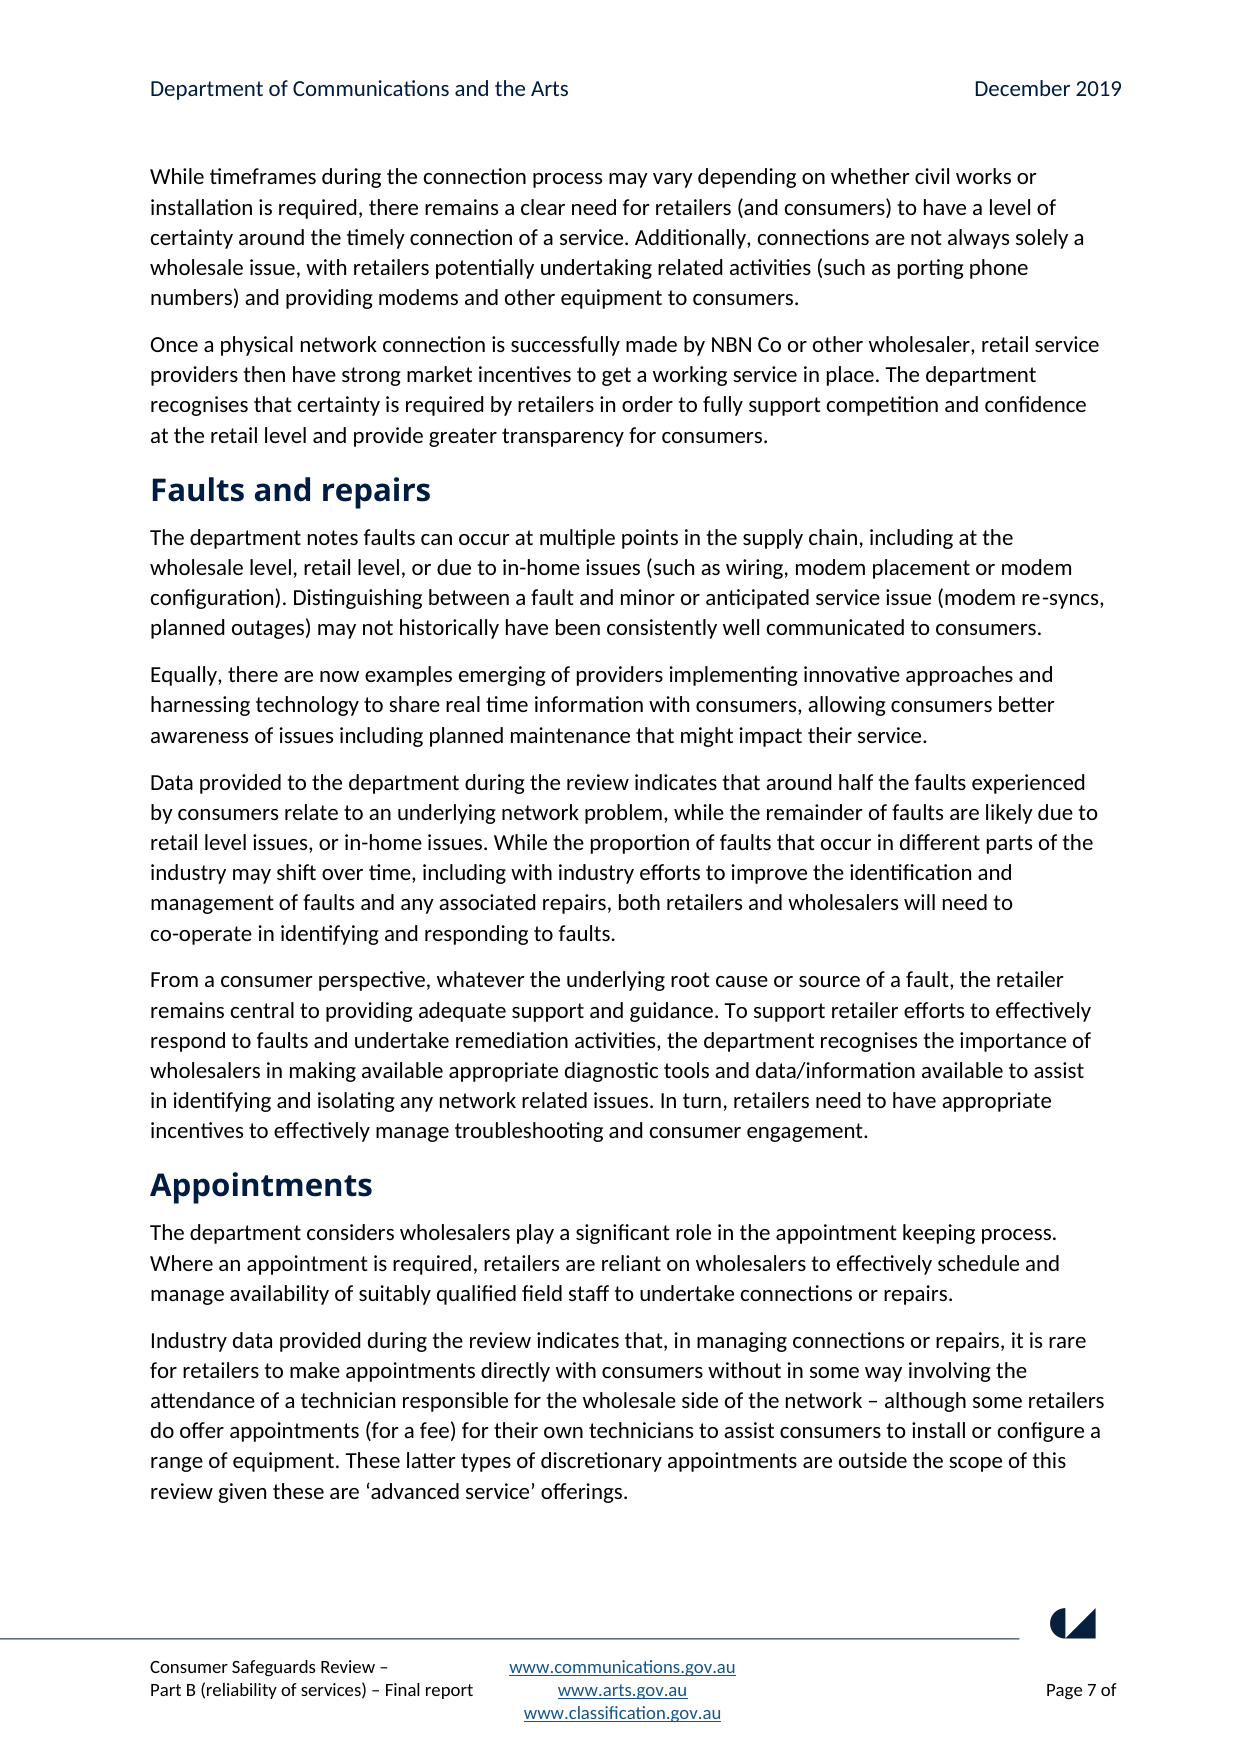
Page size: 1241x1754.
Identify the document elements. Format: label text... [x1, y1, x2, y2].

text Data provided to the department during the review indicates that around half the faults experienced by consumers relate to an underlying network problem, while the remainder of faults are likely due to retail level issues, or in-home issues. While the proportion of faults that occur in different parts of the industry may shift over time, including with industry efforts to improve the identification and management of faults and any associated repairs, both retailers and wholesalers will need to co-operate in identifying and responding to faults. [150, 768, 1107, 947]
text The department considers wholesalers play a significant role in the appointment keeping process. Where an appointment is required, retailers are reliant on wholesalers to effectively schedule and manage availability of suitably qualified field staff to undertake connections or repairs. [150, 1218, 1107, 1307]
text Industry data provided during the review indicates that, in managing connections or repairs, it is rare for retailers to make appointments directly with consumers without in some way involving the attendance of a technician responsible for the wholesale side of the network – although some retailers do offer appointments (for a fee) for their own technicians to assist consumers to install or configure a range of equipment. These latter types of discretionary appointments are outside the scope of this review given these are ‘advanced service’ offerings. [150, 1326, 1107, 1505]
subtitle Faults and repairs [150, 468, 1107, 510]
text The department notes faults can occur at multiple points in the supply chain, including at the wholesale level, retail level, or due to in-home issues (such as wiring, modem placement or modem configuration). Distinguishing between a fault and minor or anticipated service issue (modem re-syncs, planned outages) may not historically have been consistently well communicated to consumers. [150, 523, 1107, 641]
text From a consumer perspective, whatever the underlying root cause or source of a fault, the retailer remains central to providing adequate support and guidance. To support retailer efforts to effectively respond to faults and undertake remediation activities, the department recognises the importance of wholesalers in making available appropriate diagnostic tools and data/information available to assist in identifying and isolating any network related issues. In turn, retailers need to have appropriate incentives to effectively manage troubleshooting and consumer engagement. [150, 966, 1107, 1144]
text Equally, there are now examples emerging of providers implementing innovative approaches and harnessing technology to share real time information with consumers, allowing consumers better awareness of issues including planned maintenance that might impact their service. [150, 660, 1107, 749]
text Once a physical network connection is successfully made by NBN Co or other wholesaler, retail service providers then have strong market incentives to get a working service in place. The department recognises that certainty is required by retailers in order to fully support competition and confidence at the retail level and provide greater transparency for consumers. [150, 330, 1107, 449]
picture [0, 1590, 1241, 1656]
text While timeframes during the connection process may vary depending on whether civil works or installation is required, there remains a clear need for retailers (and consumers) to have a level of certainty around the timely connection of a service. Additionally, connections are not always solely a wholesale issue, with retailers potentially undertaking related activities (such as porting phone numbers) and providing modems and other equipment to consumers. [150, 162, 1107, 311]
subtitle Appointments [150, 1163, 1107, 1206]
